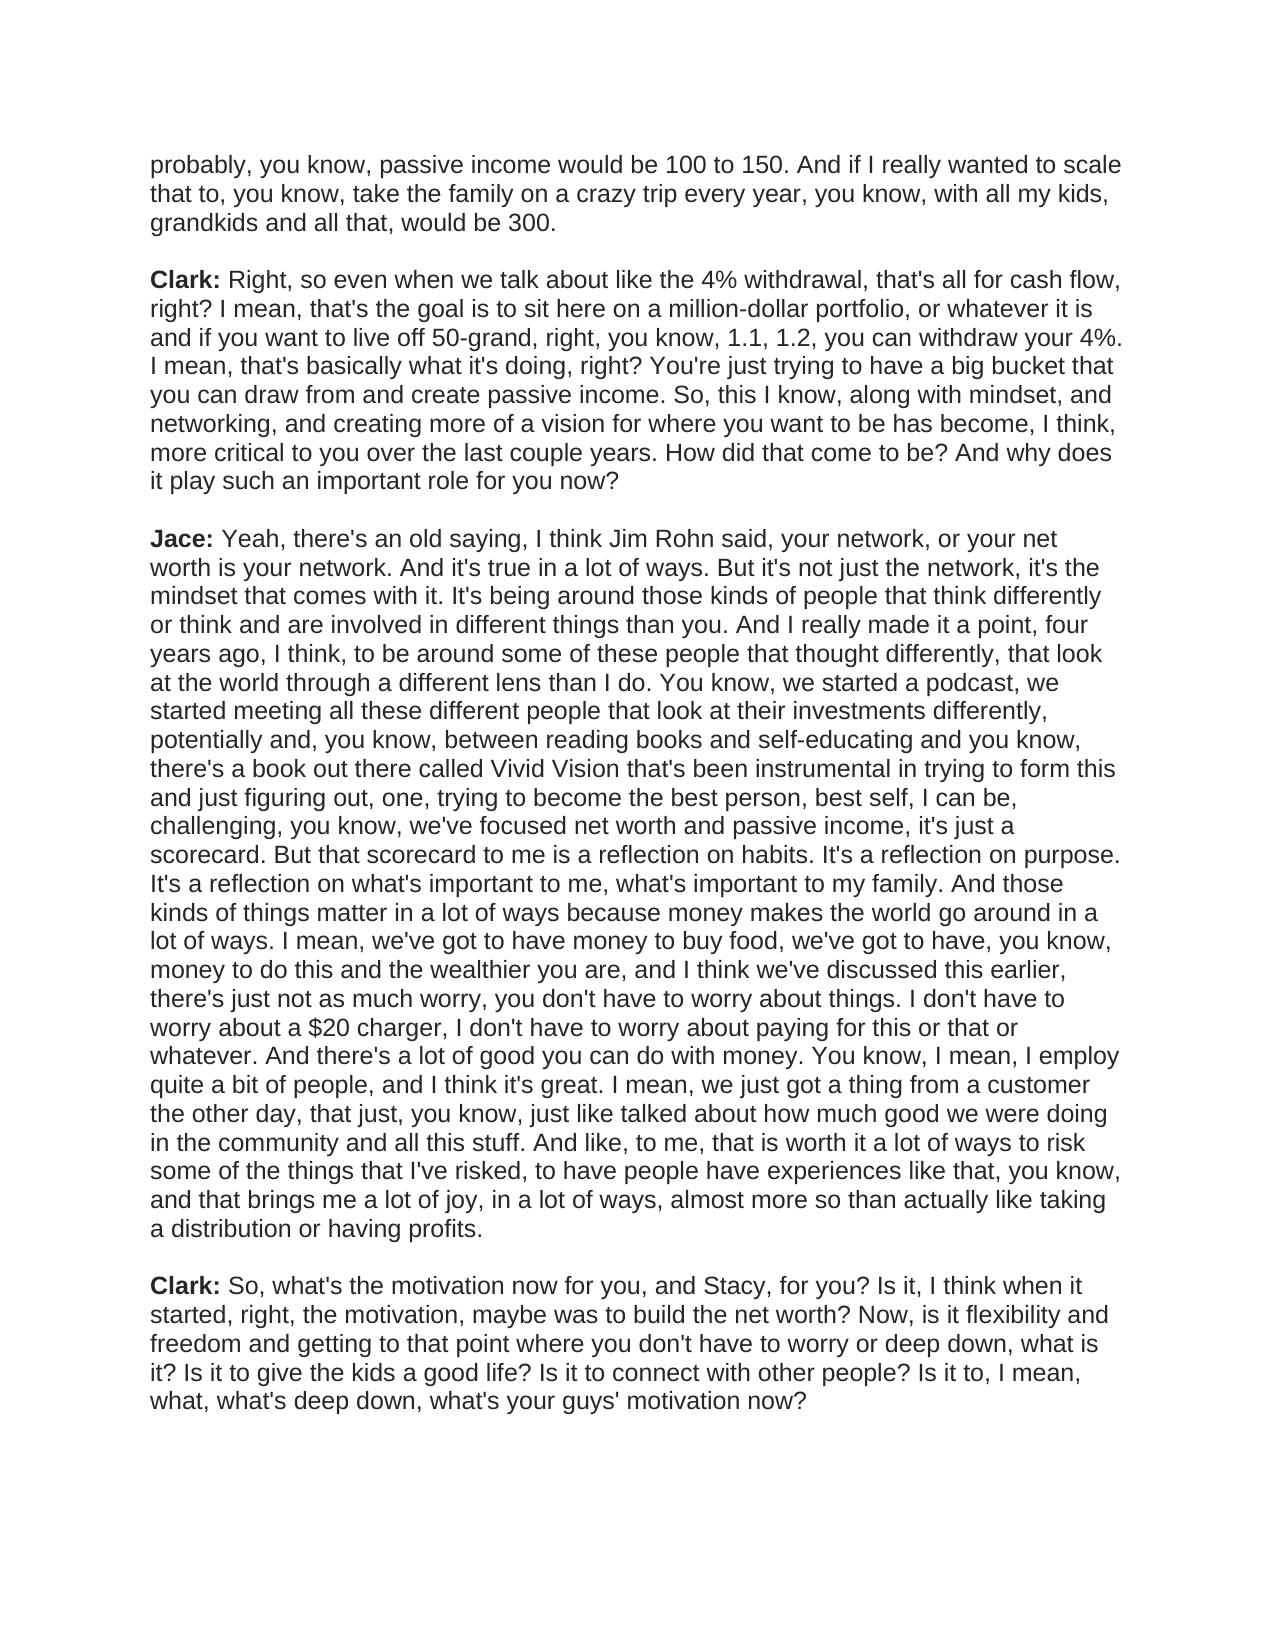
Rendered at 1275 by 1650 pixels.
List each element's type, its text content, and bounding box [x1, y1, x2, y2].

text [150, 150, 1125, 236]
text Clark: So, what's the motivation now for you, and Stacy, for you? Is it, I think when it started, right, the motivation, maybe was to build the net worth? Now, is it flexibility and freedom and getting to that point where you don't have to worry or deep down, what is it? Is it to give the kids a good life? Is it to connect with other people? Is it to, I mean, what, what's deep down, what's your guys' motivation now? [150, 1271, 1125, 1415]
text Clark: Right, so even when we talk about like the 4% withdrawal, that's all for cash flow, right? I mean, that's the goal is to sit here on a million-dollar portfolio, or whatever it is and if you want to live off 50-grand, right, you know, 1.1, 1.2, you can withdraw your 4%. I mean, that's basically what it's doing, right? You're just trying to have a big bucket that you can draw from and create passive income. So, this I know, along with mindset, and networking, and creating more of a vision for where you want to be has become, I think, more critical to you over the last couple years. How did that come to be? And why does it play such an important role for you now? [150, 265, 1125, 495]
text Jace: Yeah, there's an old saying, I think Jim Rohn said, your network, or your net worth is your network. And it's true in a lot of ways. But it's not just the network, it's the mindset that comes with it. It's being around those kinds of people that think differently or think and are involved in different things than you. And I really made it a point, four years ago, I think, to be around some of these people that thought differently, that look at the world through a different lens than I do. You know, we started a podcast, we started meeting all these different people that look at their investments differently, potentially and, you know, between reading books and self-educating and you know, there's a book out there called Vivid Vision that's been instrumental in trying to form this and just figuring out, one, trying to become the best person, best self, I can be, challenging, you know, we've focused net worth and passive income, it's just a scorecard. But that scorecard to me is a reflection on habits. It's a reflection on purpose. It's a reflection on what's important to me, what's important to my family. And those kinds of things matter in a lot of ways because money makes the world go around in a lot of ways. I mean, we've got to have money to buy food, we've got to have, you know, money to do this and the wealthier you are, and I think we've discussed this earlier, there's just not as much worry, you don't have to worry about things. I don't have to worry about a $20 charger, I don't have to worry about paying for this or that or whatever. And there's a lot of good you can do with money. You know, I mean, I employ quite a bit of people, and I think it's great. I mean, we just got a thing from a customer the other day, that just, you know, just like talked about how much good we were doing in the community and all this stuff. And like, to me, that is worth it a lot of ways to risk some of the things that I've risked, to have people have experiences like that, you know, and that brings me a lot of joy, in a lot of ways, almost more so than actually like taking a distribution or having profits. [150, 524, 1125, 1242]
